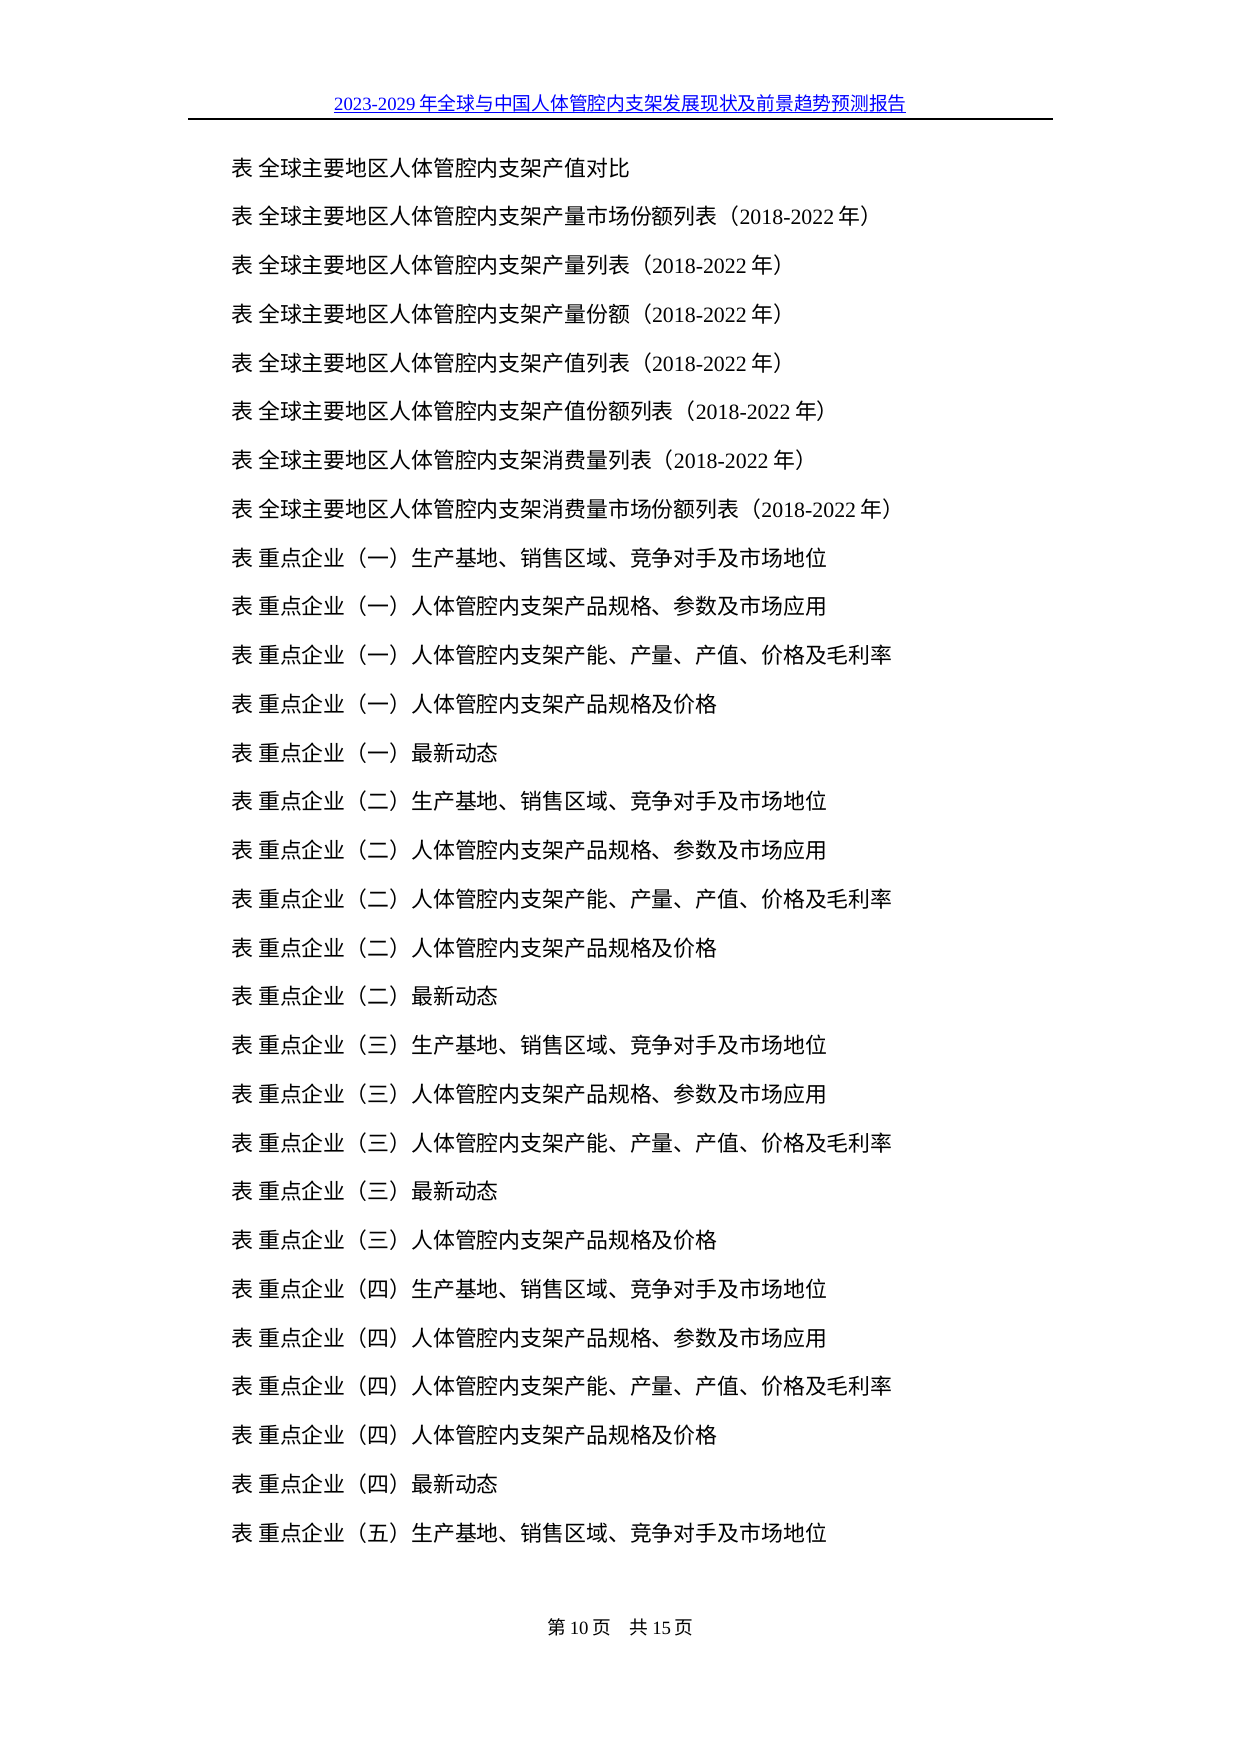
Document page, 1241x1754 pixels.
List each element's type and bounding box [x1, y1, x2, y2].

text [187, 150, 1053, 1548]
